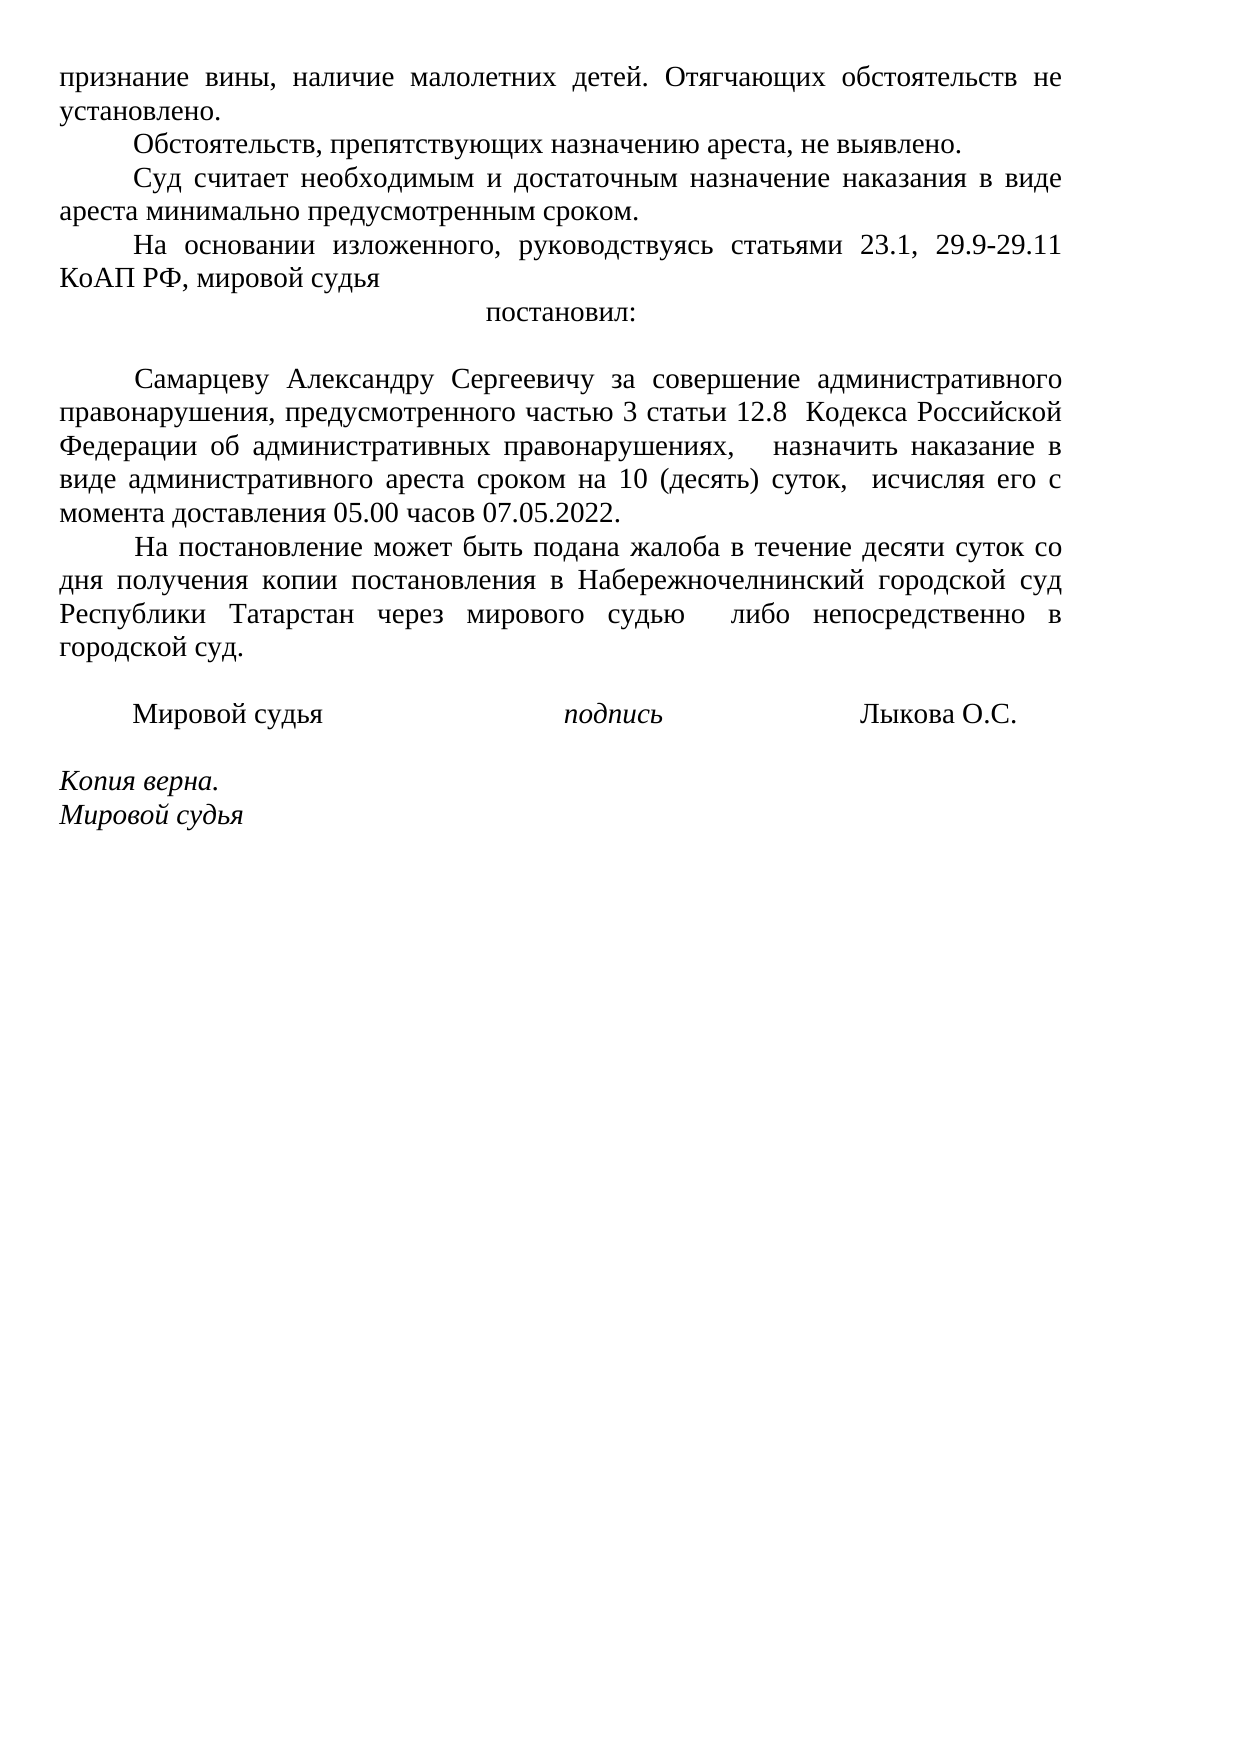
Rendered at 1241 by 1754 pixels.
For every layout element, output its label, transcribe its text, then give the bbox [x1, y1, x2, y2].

text Мировой судья [59, 797, 1063, 831]
text На основании изложенного, руководствуясь статьями 23.1, 29.9-29.11 КоАП РФ, мировой судья [59, 227, 1063, 294]
text Мировой судья подпись Лыкова О.С. [59, 696, 1063, 730]
text На постановление может быть подана жалоба в течение десяти суток со дня получения копии постановления в Набережночелнинский городской суд Республики Татарстан через мирового судью либо непосредственно в городской суд. [59, 529, 1063, 663]
text постановил: [59, 294, 1063, 327]
text Суд считает необходимым и достаточным назначение наказания в виде ареста минимально предусмотренным сроком. [59, 160, 1063, 227]
text Самарцеву Александру Сергеевичу за совершение административного правонарушения, предусмотренного частью 3 статьи 12.8 Кодекса Российской Федерации об административных правонарушениях, назначить наказание в виде административного ареста сроком на 10 (десять) суток, исчисляя его с момента доставления 05.00 часов 07.05.2022. [59, 361, 1063, 529]
text Копия верна. [59, 763, 1063, 797]
text Обстоятельств, препятствующих назначению ареста, не выявлено. [59, 126, 1063, 160]
